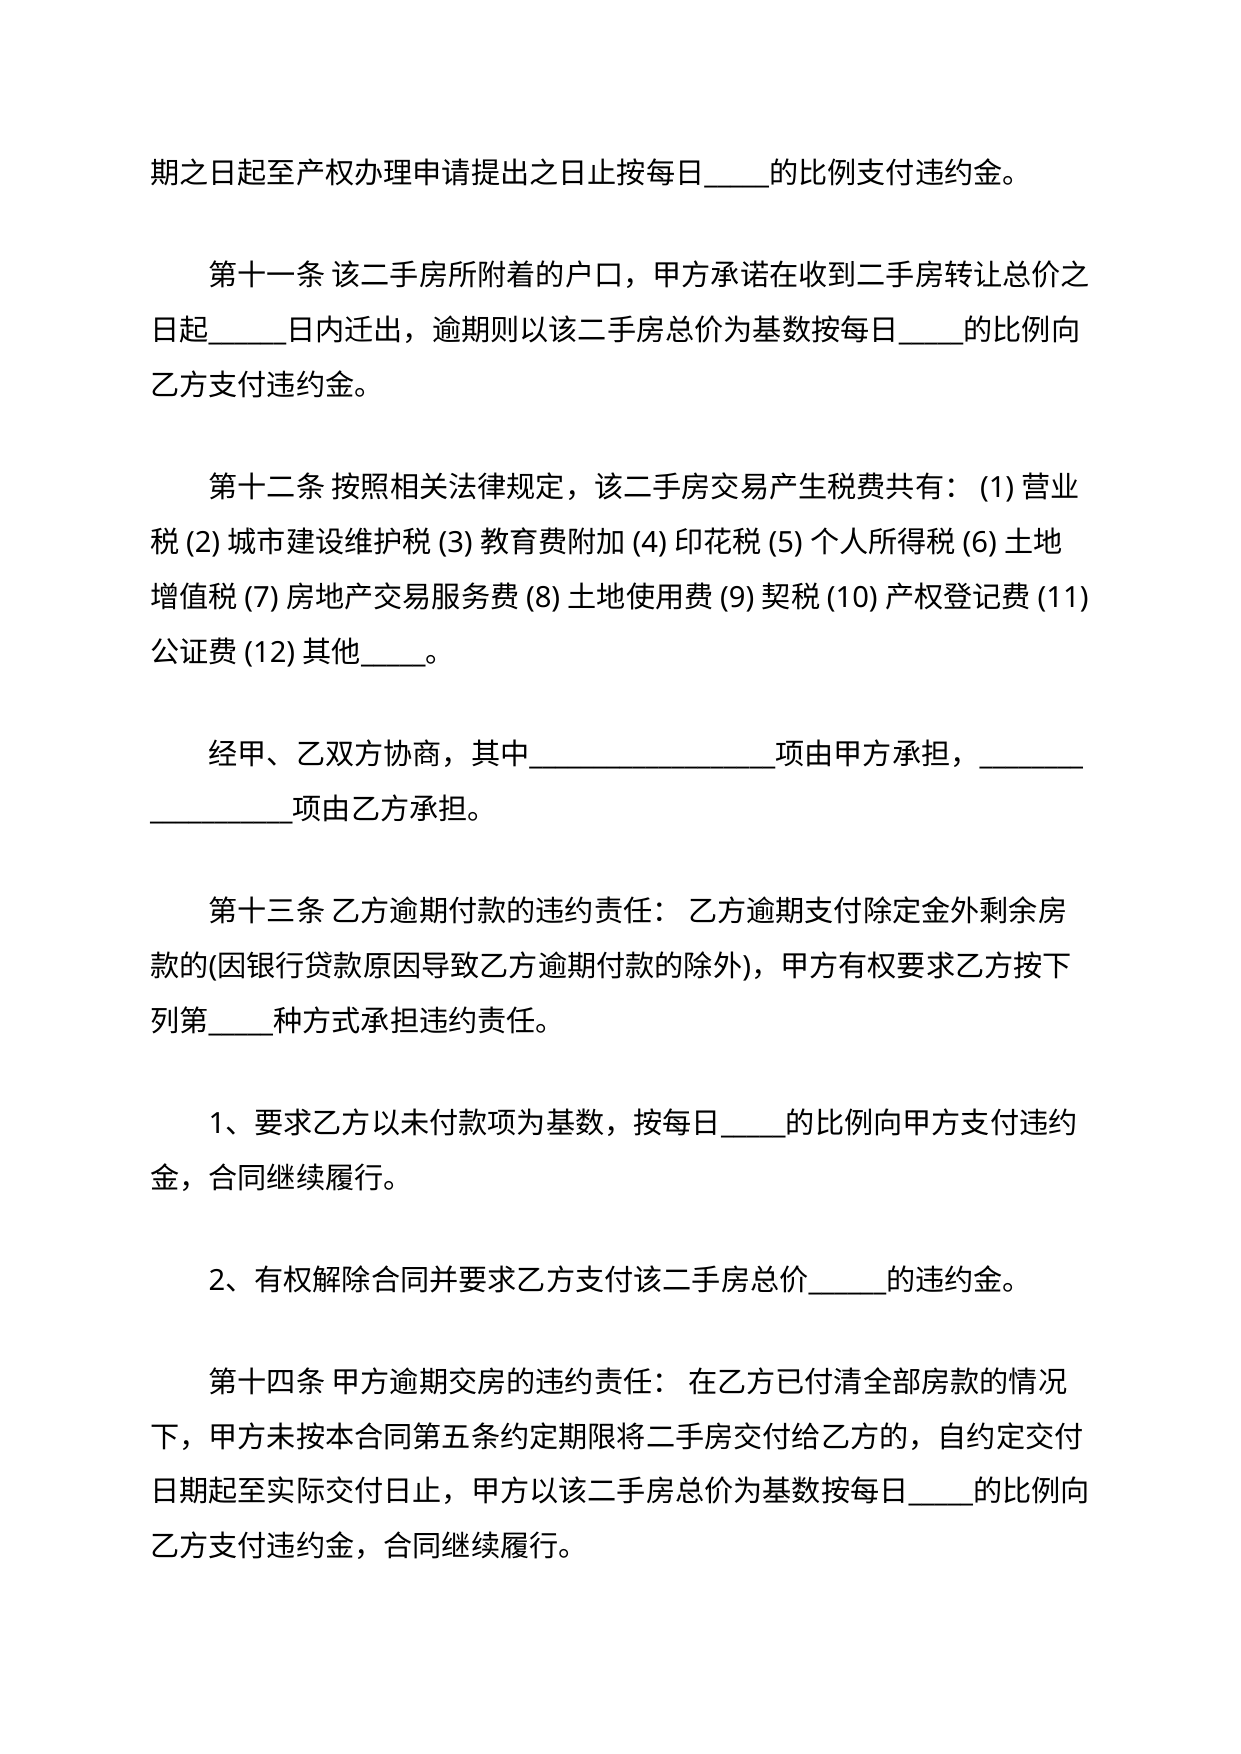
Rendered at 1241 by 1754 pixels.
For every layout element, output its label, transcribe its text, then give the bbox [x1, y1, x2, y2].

text 第十二条 按照相关法律规定，该二手房交易产生税费共有： (1) 营业税 (2) 城市建设维护税 (3) 教育费附加 (4) 印花税 (5) 个人所得税 (6) 土地增值税 (7) 房地产交易服务费 (8) 土地使用费 (9) 契税 (10) 产权登记费 (11) 公证费 (12) 其他_____。 [150, 464, 1090, 671]
text 第十一条 该二手房所附着的户口，甲方承诺在收到二手房转让总价之日起______日内迁出，逾期则以该二手房总价为基数按每日_____的比例向乙方支付违约金。 [150, 252, 1090, 404]
text 1、要求乙方以未付款项为基数，按每日_____的比例向甲方支付违约金，合同继续履行。 [150, 1099, 1090, 1197]
text 第十四条 甲方逾期交房的违约责任： 在乙方已付清全部房款的情况下，甲方未按本合同第五条约定期限将二手房交付给乙方的，自约定交付日期起至实际交付日止，甲方以该二手房总价为基数按每日_____的比例向乙方支付违约金，合同继续履行。 [150, 1358, 1090, 1565]
text 第十三条 乙方逾期付款的违约责任： 乙方逾期支付除定金外剩余房款的(因银行贷款原因导致乙方逾期付款的除外)，甲方有权要求乙方按下列第_____种方式承担违约责任。 [150, 888, 1090, 1040]
text 2、有权解除合同并要求乙方支付该二手房总价______的违约金。 [150, 1256, 1090, 1299]
text 经甲、乙双方协商，其中___________________项由甲方承担，___________________项由乙方承担。 [150, 731, 1090, 828]
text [150, 150, 1090, 192]
